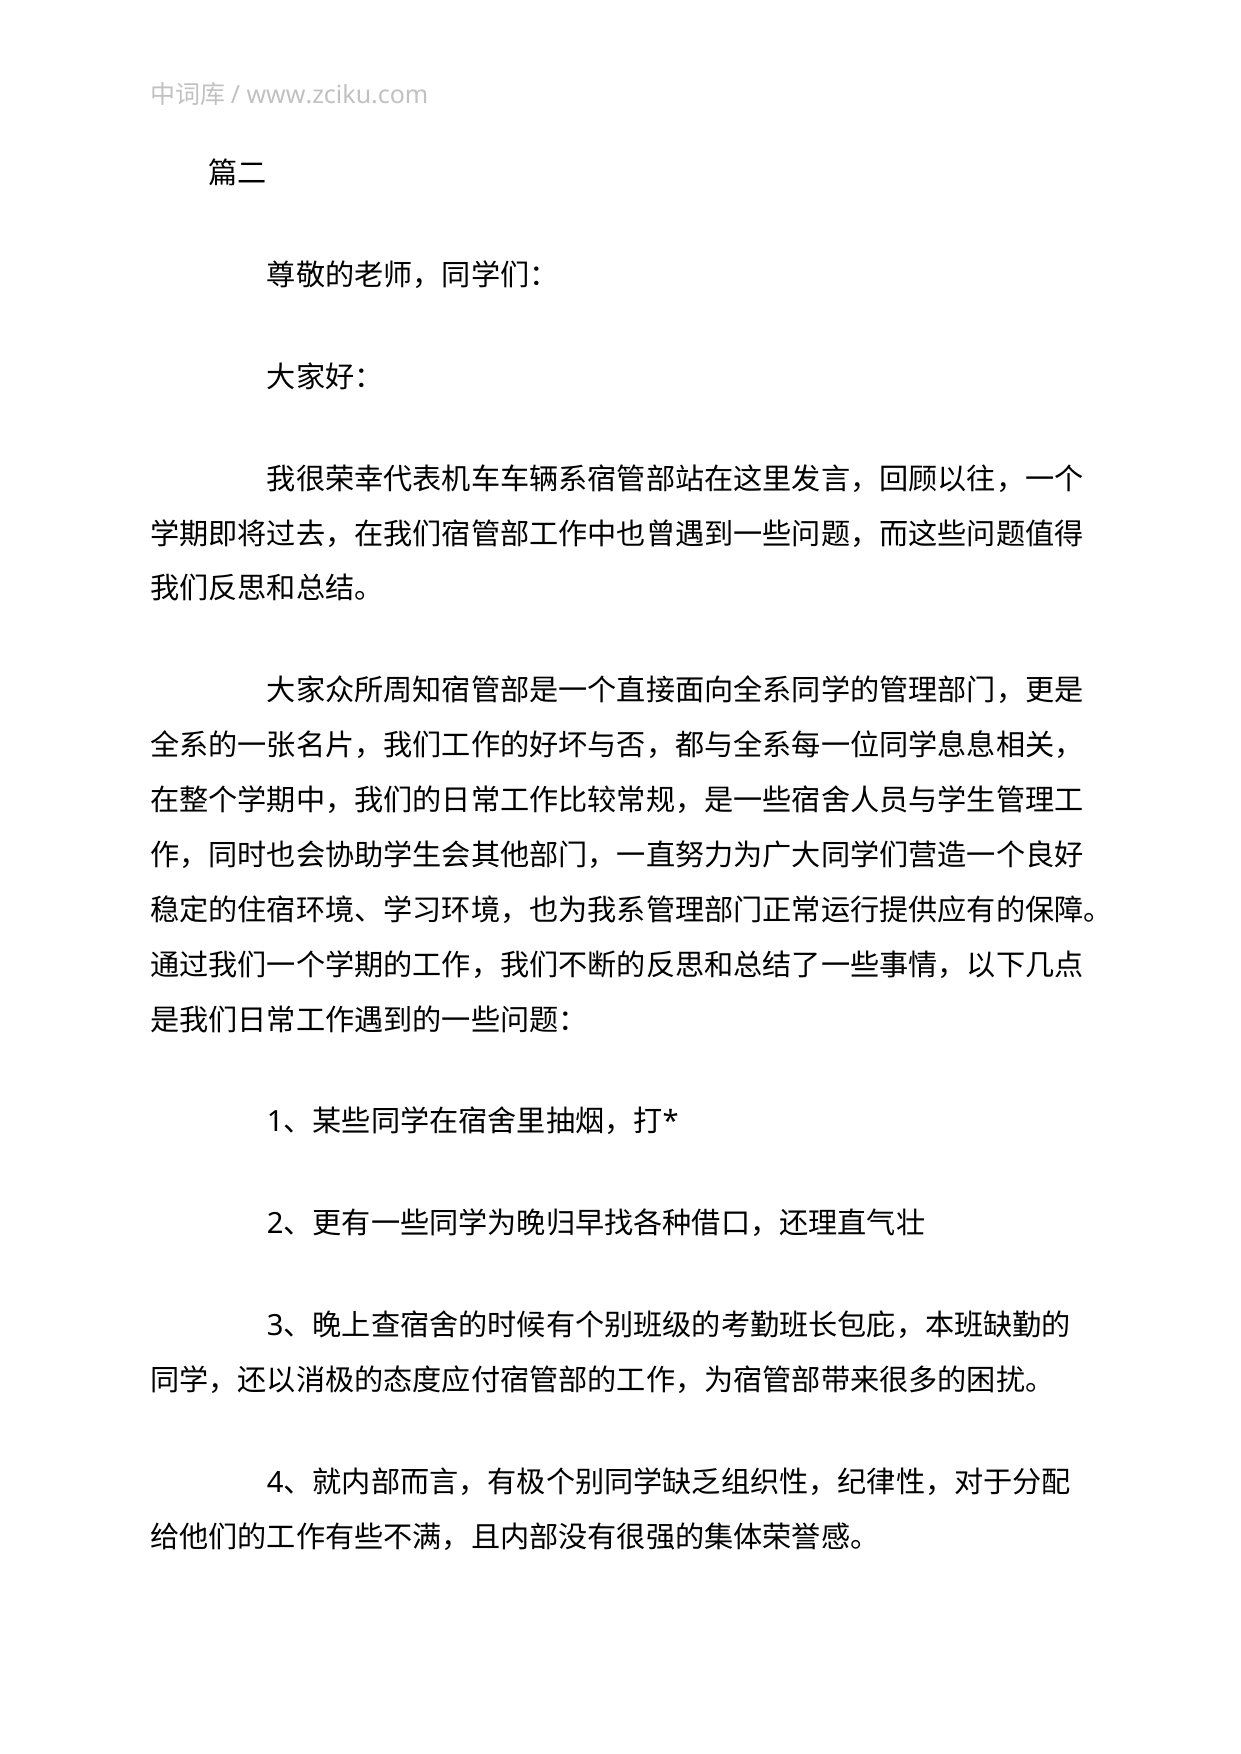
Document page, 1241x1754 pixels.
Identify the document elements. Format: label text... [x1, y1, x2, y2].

text 3、晚上查宿舍的时候有个别班级的考勤班长包庇，本班缺勤的同学，还以消极的态度应付宿管部的工作，为宿管部带来很多的困扰。 [150, 1302, 1090, 1399]
text 大家好： [150, 353, 1090, 396]
text 我很荣幸代表机车车辆系宿管部站在这里发言，回顾以往，一个学期即将过去，在我们宿管部工作中也曾遇到一些问题，而这些问题值得我们反思和总结。 [150, 455, 1090, 607]
text 4、就内部而言，有极个别同学缺乏组织性，纪律性，对于分配给他们的工作有些不满，且内部没有很强的集体荣誉感。 [150, 1459, 1090, 1556]
text 篇二 [150, 150, 1090, 192]
text 1、某些同学在宿舍里抽烟，打* [150, 1098, 1090, 1140]
text 尊敬的老师，同学们： [150, 252, 1090, 294]
text 2、更有一些同学为晚归早找各种借口，还理直气壮 [150, 1200, 1090, 1242]
text 大家众所周知宿管部是一个直接面向全系同学的管理部门，更是全系的一张名片，我们工作的好坏与否，都与全系每一位同学息息相关，在整个学期中，我们的日常工作比较常规，是一些宿舍人员与学生管理工作，同时也会协助学生会其他部门，一直努力为广大同学们营造一个良好稳定的住宿环境、学习环境，也为我系管理部门正常运行提供应有的保障。通过我们一个学期的工作，我们不断的反思和总结了一些事情，以下几点是我们日常工作遇到的一些问题： [150, 667, 1090, 1038]
